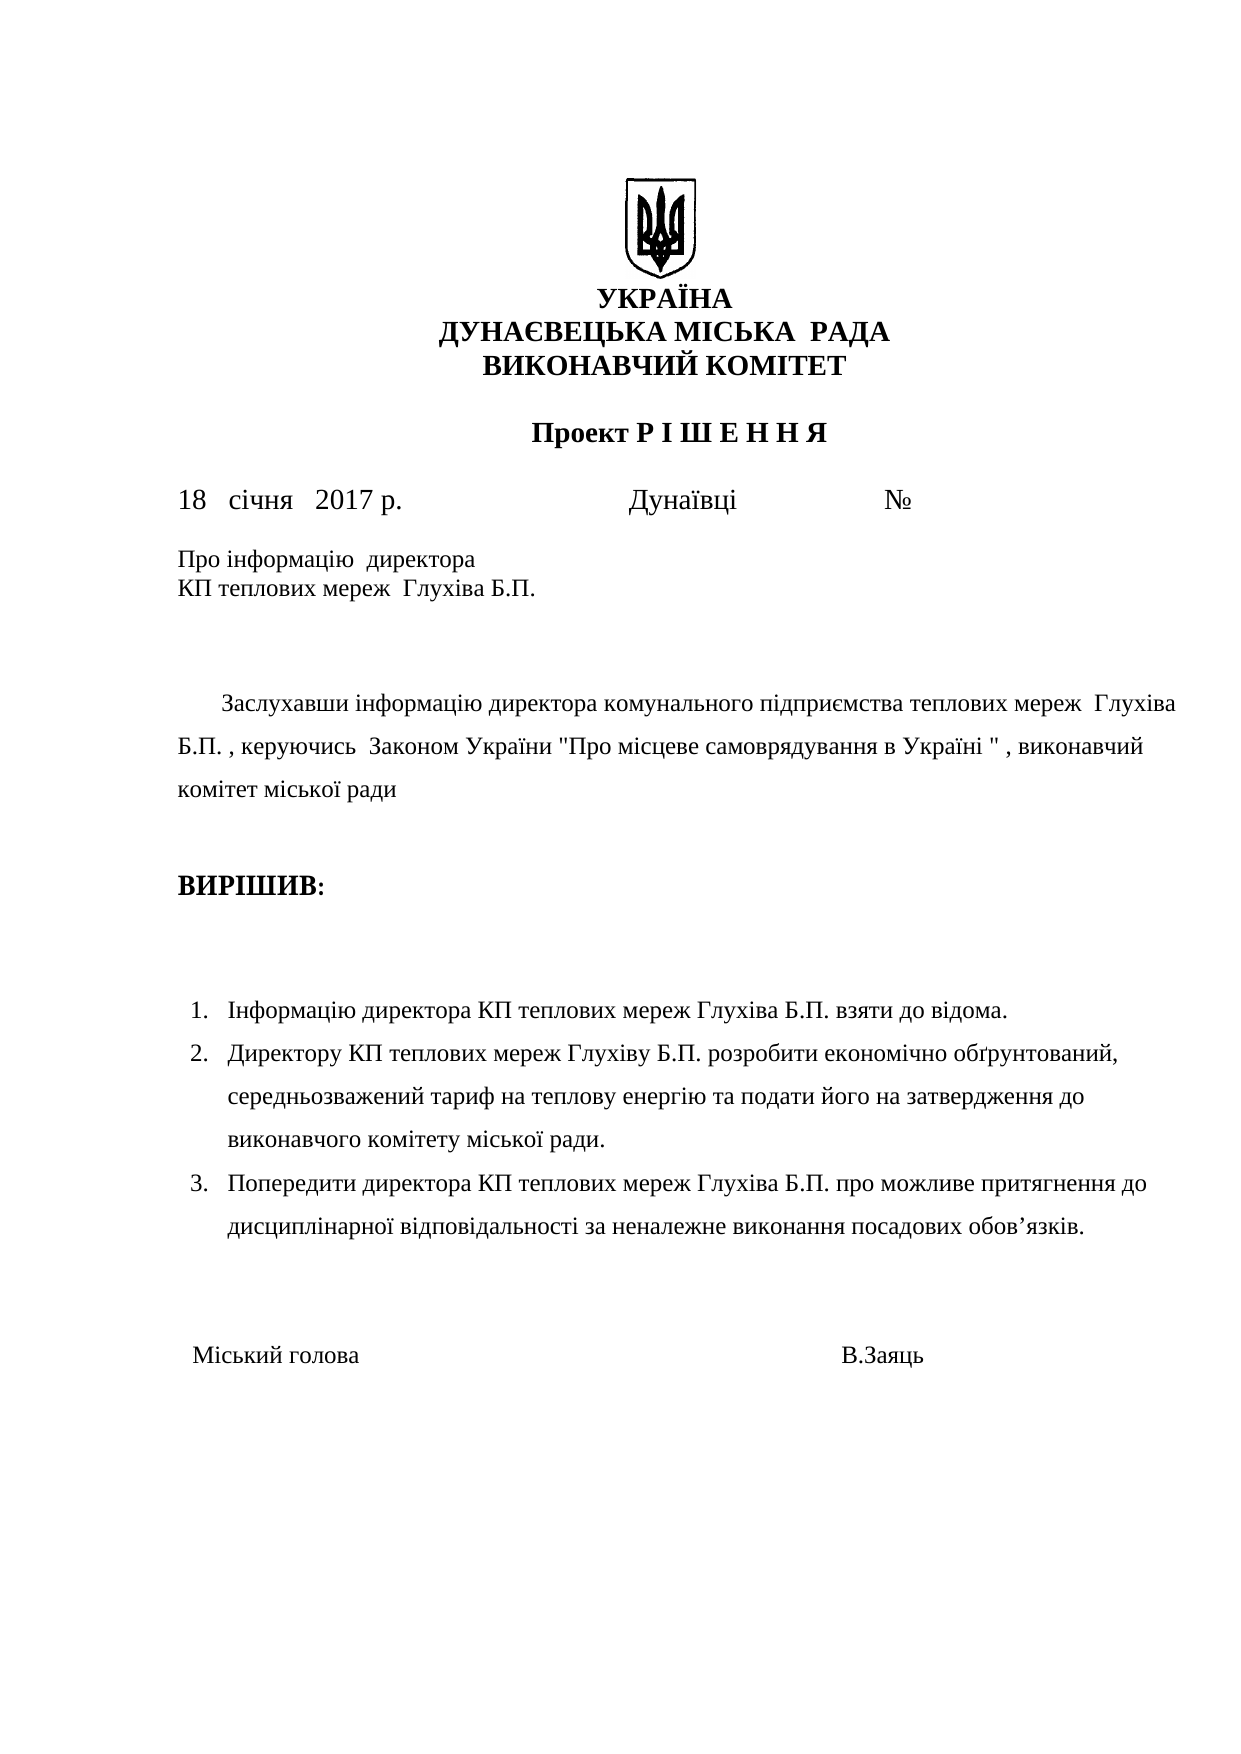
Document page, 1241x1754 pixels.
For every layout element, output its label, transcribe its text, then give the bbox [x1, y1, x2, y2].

list Попередити директора КП теплових мереж Глухіва Б.П. про можливе притягнення до дисциплінарної відповідальності за неналежне виконання посадових обов’язків. [190, 1168, 1181, 1239]
list Директору КП теплових мереж Глухіву Б.П. розробити економічно обґрунтований, середньозважений тариф на теплову енергію та подати його на затвердження до виконавчого комітету міської ради. [190, 1038, 1181, 1153]
list Інформацію директора КП теплових мереж Глухіва Б.П. взяти до відома. [190, 995, 1181, 1024]
picture [625, 178, 697, 279]
text Проект Р І Ш Е Н Н Я [177, 415, 1181, 449]
text Про інформацію директора [177, 544, 549, 573]
text Міський голова В.Заяць [192, 1340, 1181, 1369]
text Дунаєвецька міська рада [147, 314, 1181, 348]
text Заслухавши інформацію директора комунального підприємства теплових мереж Глухіва Б.П. , керуючись Законом України "Про місцеве самоврядування в Україні " , виконавчий комітет міської ради [177, 688, 1181, 803]
text КП теплових мереж Глухіва Б.П. [177, 573, 549, 602]
text виконавчий комітет [147, 348, 1181, 382]
text 18 січня 2017 р. Дунаївці № [177, 482, 1181, 516]
subtitle ВИРІШИВ: [177, 871, 1181, 903]
text УКРАЇНА [147, 281, 1181, 314]
